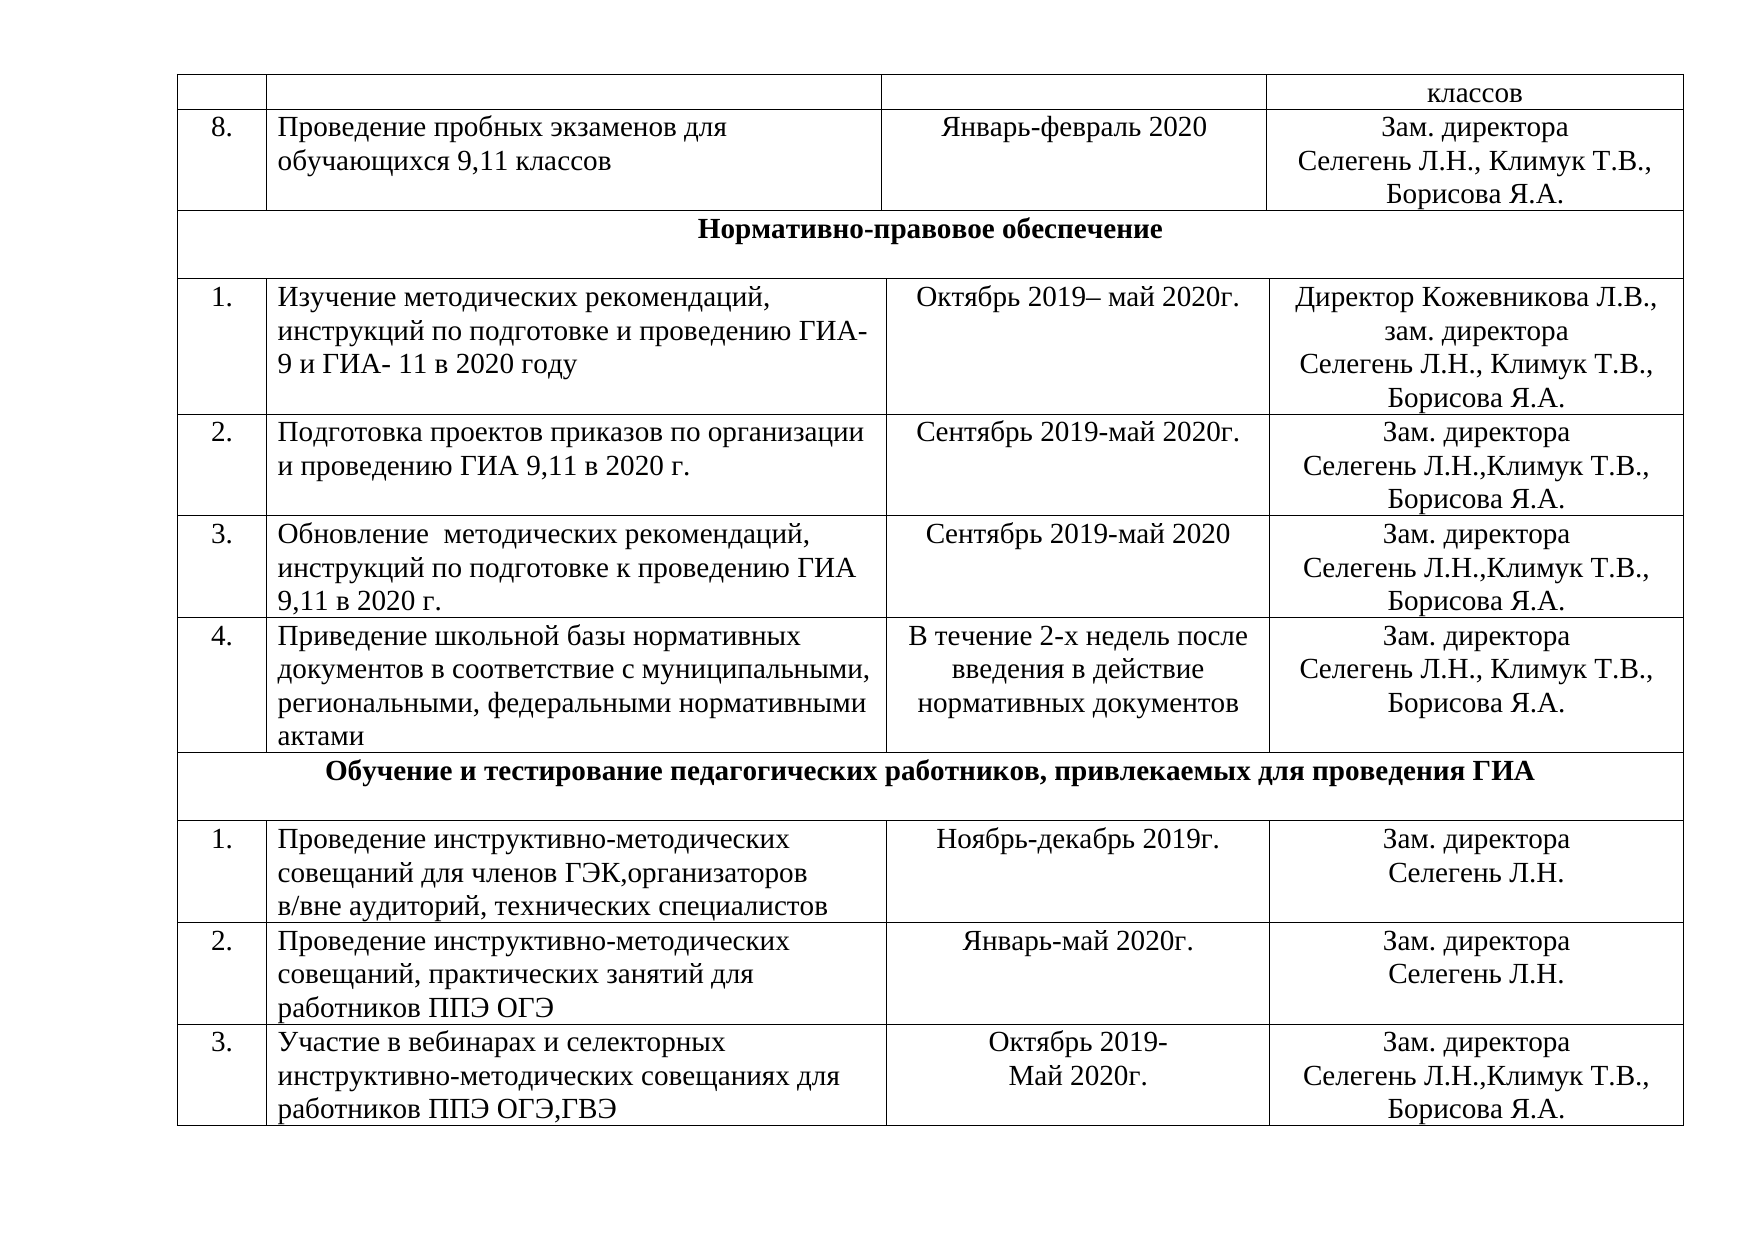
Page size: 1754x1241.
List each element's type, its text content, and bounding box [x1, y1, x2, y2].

table_cell Ноябрь-декабрь 2019г. [887, 821, 1269, 922]
table_cell Директор Кожевникова Л.В., зам. директора Селегень Л.Н., Климук Т.В., Борисова Я.А. [1270, 279, 1683, 413]
table_cell Зам. директора Селегень Л.Н.,Климук Т.В., Борисова Я.А. [1270, 415, 1683, 515]
table_cell Проведение инструктивно-методических совещаний для членов ГЭК,организаторов в/вне аудиторий, технических специалистов [267, 821, 886, 922]
table_cell 2. [178, 923, 266, 1023]
table_cell Сентябрь 2019-май 2020 [887, 516, 1269, 617]
table_cell Нормативно-правовое обеспечение [178, 211, 1683, 278]
table_cell Обновление методических рекомендаций, инструкций по подготовке к проведению ГИА 9,11 в 2020 г. [267, 516, 886, 617]
table_cell Октябрь 2019- Май 2020г. [887, 1025, 1269, 1125]
table_cell Обучение и тестирование педагогических работников, привлекаемых для проведения ГИА [178, 753, 1683, 820]
table_cell Сентябрь 2019-май 2020г. [887, 415, 1269, 515]
table_cell Январь-май 2020г. [887, 923, 1269, 1023]
table_cell 1. [178, 279, 266, 413]
table_cell Январь-февраль 2020 [882, 110, 1266, 210]
table_cell Зам. директора Селегень Л.Н., Климук Т.В., Борисова Я.А. [1270, 618, 1683, 752]
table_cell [882, 75, 1266, 108]
table_cell В течение 2-х недель после введения в действие нормативных документов [887, 618, 1269, 752]
table_cell 8. [178, 110, 266, 210]
table_cell 1. [178, 821, 266, 922]
table_cell Приведение школьной базы нормативных документов в соответствие с муниципальными, региональными, федеральными нормативными актами [267, 618, 886, 752]
table_cell Проведение инструктивно-методических совещаний, практических занятий для работников ППЭ ОГЭ [267, 923, 886, 1023]
table_cell Изучение методических рекомендаций, инструкций по подготовке и проведению ГИА-9 и ГИА- 11 в 2020 году [267, 279, 886, 413]
table_cell Зам. директора Селегень Л.Н.,Климук Т.В., Борисова Я.А. [1270, 1025, 1683, 1125]
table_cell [1267, 75, 1683, 108]
table_cell Подготовка проектов приказов по организации и проведению ГИА 9,11 в 2020 г. [267, 415, 886, 515]
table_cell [267, 75, 881, 108]
table_cell Зам. директора Селегень Л.Н.,Климук Т.В., Борисова Я.А. [1270, 516, 1683, 617]
table_cell Участие в вебинарах и селекторных инструктивно-методических совещаниях для работников ППЭ ОГЭ,ГВЭ [267, 1025, 886, 1125]
table_cell 7. [178, 75, 266, 108]
table_cell 3. [178, 516, 266, 617]
table_cell Зам. директора Селегень Л.Н. [1270, 821, 1683, 922]
table_cell Зам. директора Селегень Л.Н., Климук Т.В., Борисова Я.А. [1267, 110, 1683, 210]
table_cell Проведение пробных экзаменов для обучающихся 9,11 классов [267, 110, 881, 210]
table_cell 2. [178, 415, 266, 515]
table_cell Октябрь 2019– май 2020г. [887, 279, 1269, 413]
table_cell Зам. директора Селегень Л.Н. [1270, 923, 1683, 1023]
table_cell 3. [178, 1025, 266, 1125]
table_cell 4. [178, 618, 266, 752]
